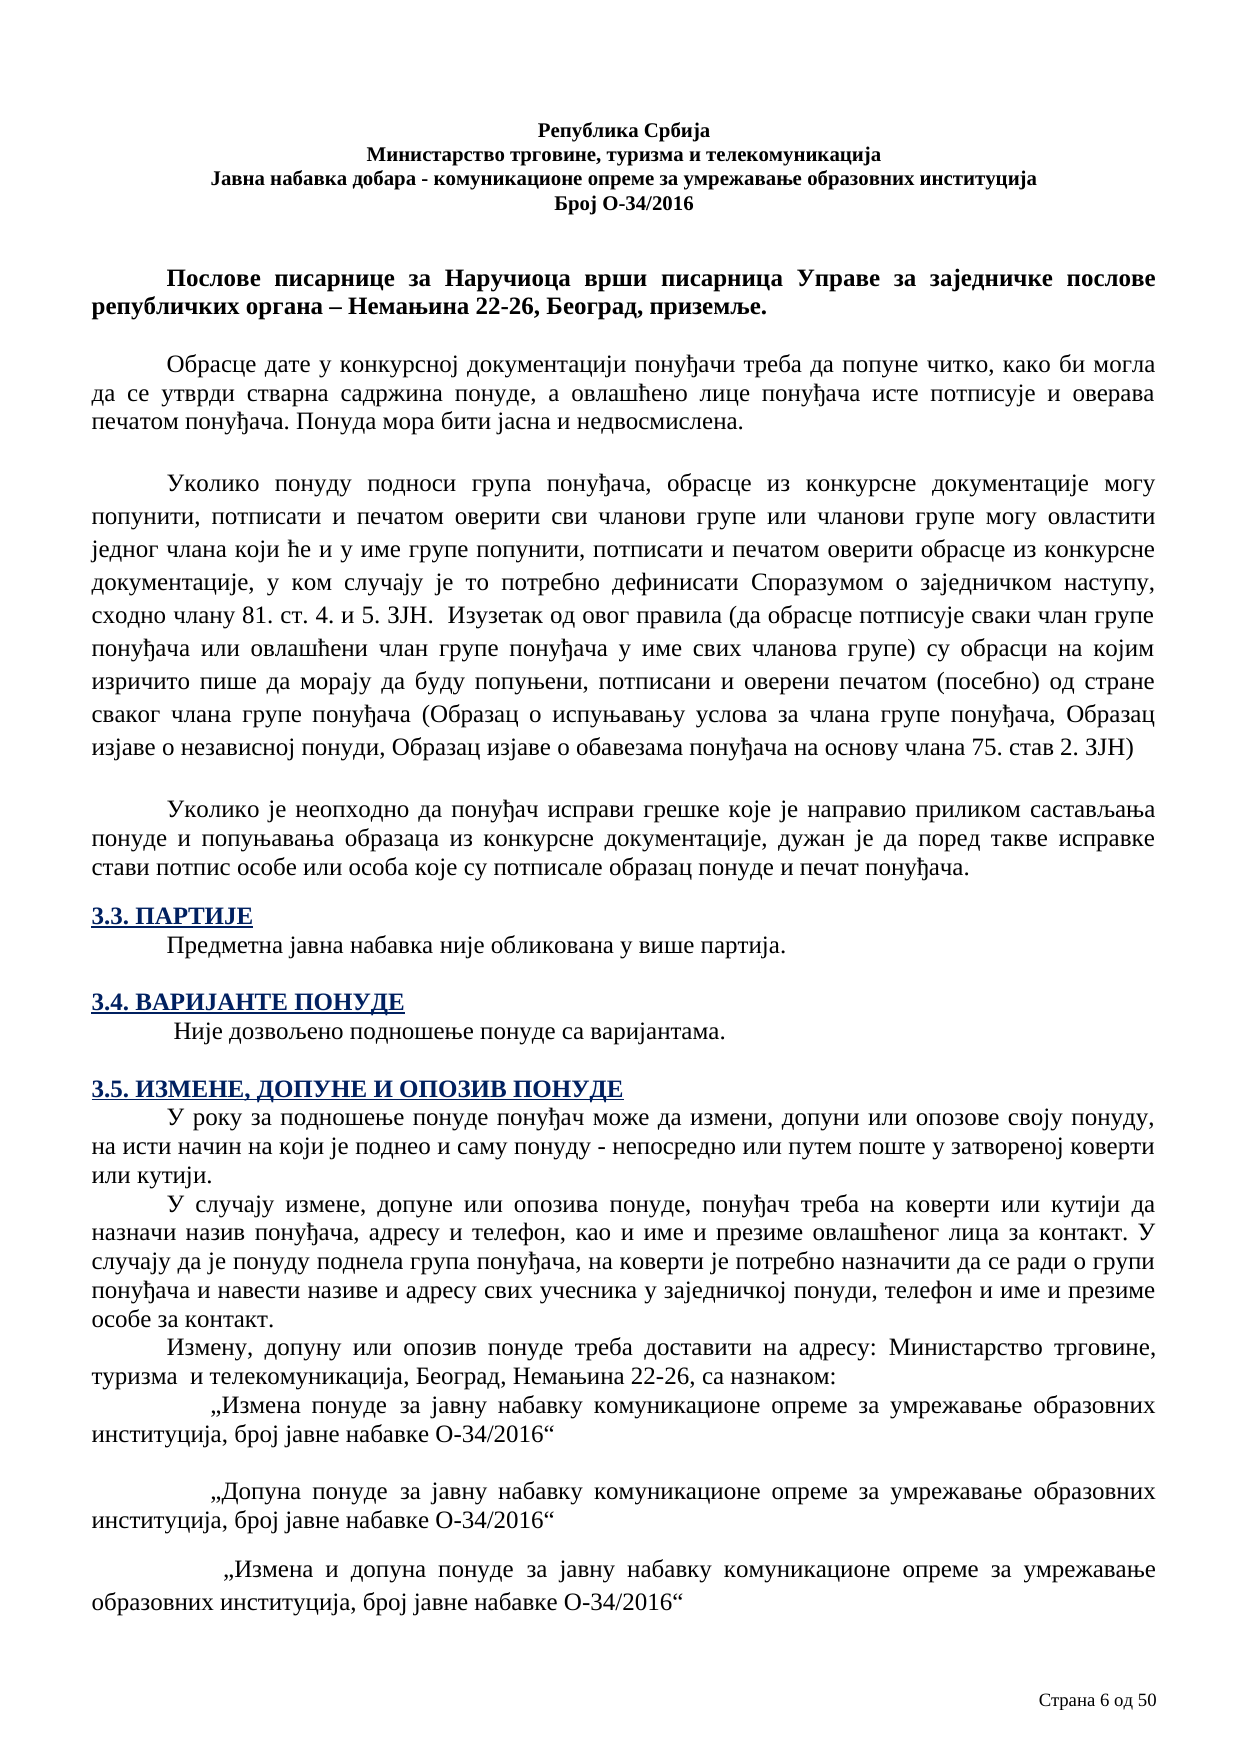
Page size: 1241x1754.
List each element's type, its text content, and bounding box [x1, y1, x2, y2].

list Није дозвољено подношење понуде са варијантама. [173, 1016, 1156, 1045]
text „Измена и допуна понуде за јавну набавку комуникационе опреме за умрежавање образовних институција, број јавне набавке О-34/2016“ [91, 1554, 1156, 1616]
list Обрасце дате у конкурсној документацији понуђачи треба да попуне читко, како би могла да се утврди стварна садржина понуде, а овлашћено лице понуђача исте потписује и оверава печатом понуђача. Понуда мора бити јасна и недвосмислена. [91, 349, 1156, 435]
text Послове писарнице за Наручиоца врши писарница Управе за заједничке послове републичких органа – Немањина 22-26, Београд, приземље. [91, 263, 1156, 320]
list Уколико понуду подноси група понуђача, обрасце из конкурсне документације могу попунити, потписати и печатом оверити сви чланови групе или чланови групе могу овластити једног члана који ће и у име групе попунити, потписати и печатом оверити обрасце из конкурсне документације, у ком случају је то потребно дефинисати Споразумом о заједничком наступу, сходно члану 81. ст. 4. и 5. ЗЈН. Изузетак од овог правила (да обрасце потписује сваки члан групе понуђача или овлашћени члан групе понуђача у име свих чланова групе) су обрасци на којим изричито пише да морају да буду попуњени, потписани и оверени печатом (посебно) од стране сваког члана групе понуђача (Образац о испуњавању услова за члана групе понуђача, Образац изјаве о независној понуди, Образац изјаве о обавезама понуђача на основу члана 75. став 2. ЗЈН) [91, 468, 1156, 761]
text 3.5. ИЗМЕНЕ, ДОПУНЕ И ОПОЗИВ ПОНУДЕ [91, 1074, 1156, 1102]
list У случају измене, допуне или опозива понуде, понуђач треба на коверти или кутији да назначи назив понуђача, адресу и телефон, као и име и презиме овлашћеног лица за контакт. У случају да је понуду поднела група понуђача, на коверти је потребно назначити да се ради о групи понуђача и навести називе и адресу свих учесника у заједничкој понуди, телефон и име и презиме особе за контакт. [91, 1189, 1156, 1332]
list Предметна јавна набавка није обликована у више партија. [166, 930, 1156, 959]
list Уколико је неопходно да понуђач исправи грешке које је направио приликом састављања понуде и попуњавања образаца из конкурсне документације, дужан је да поред такве исправке стави потпис особе или особа које су потписале образац понуде и печат понуђача. [91, 794, 1156, 880]
list Измену, допуну или опозив понуде треба доставити на адресу: Министарство трговине, туризма и телекомуникација, Београд, Немањина 22-26, са назнаком: [91, 1332, 1156, 1390]
text 3.3. ПАРТИЈЕ [91, 901, 1156, 930]
text 3.4. ВАРИЈАНТЕ ПОНУДЕ [91, 987, 1156, 1016]
list У року за подношење понуде понуђач може да измени, допуни или опозове своју понуду, на исти начин на који је поднео и саму понуду - непосредно или путем поште у затвореној коверти или кутији. [91, 1102, 1156, 1189]
list „Измена понуде за јавну набавку комуникационе опреме за умрежавање образовних институција, број јавне набавке О-34/2016“ [91, 1390, 1156, 1447]
list „Допуна понуде за јавну набавку комуникационе опреме за умрежавање образовних институција, број јавне набавке О-34/2016“ [91, 1476, 1156, 1534]
